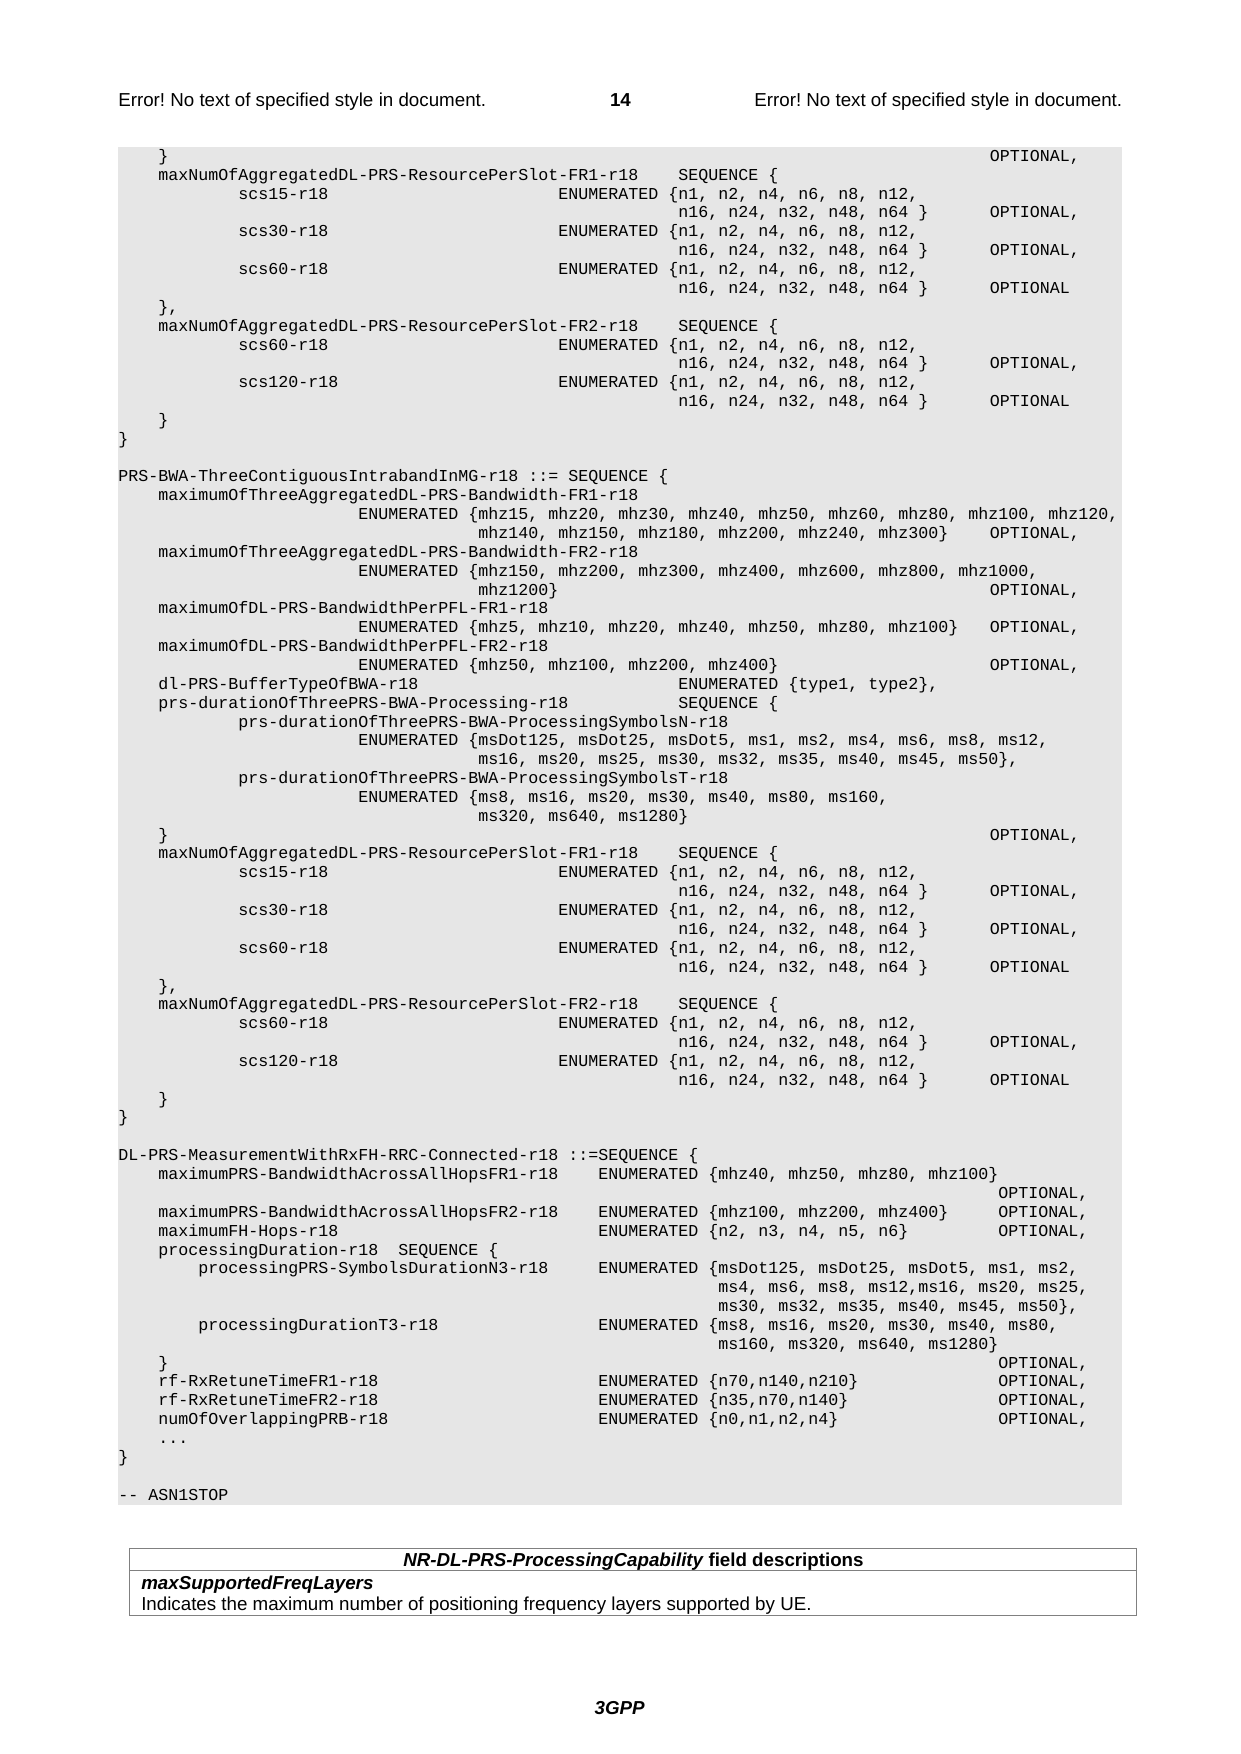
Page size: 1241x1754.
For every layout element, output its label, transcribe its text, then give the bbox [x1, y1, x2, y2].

text n16, n24, n32, n48, n64 } OPTIONAL, [118, 242, 1122, 261]
text OPTIONAL, [118, 1184, 1122, 1203]
text scs15-r18 ENUMERATED {n1, n2, n4, n6, n8, n12, [118, 185, 1122, 204]
text n16, n24, n32, n48, n64 } OPTIONAL, [118, 355, 1122, 374]
text maxNumOfAggregatedDL-PRS-ResourcePerSlot-FR2-r18 SEQUENCE { [118, 996, 1122, 1015]
text rf-RxRetuneTimeFR2-r18 ENUMERATED {n35,n70,n140} OPTIONAL, [118, 1392, 1122, 1411]
text } OPTIONAL, [118, 826, 1122, 845]
text scs60-r18 ENUMERATED {n1, n2, n4, n6, n8, n12, [118, 1015, 1122, 1034]
text numOfOverlappingPRB-r18 ENUMERATED {n0,n1,n2,n4} OPTIONAL, [118, 1411, 1122, 1429]
text scs60-r18 ENUMERATED {n1, n2, n4, n6, n8, n12, [118, 939, 1122, 958]
text ENUMERATED {mhz5, mhz10, mhz20, mhz40, mhz50, mhz80, mhz100} OPTIONAL, [118, 619, 1122, 638]
text maximumPRS-BandwidthAcrossAllHopsFR2-r18 ENUMERATED {mhz100, mhz200, mhz400} OPTIONAL, [118, 1203, 1122, 1222]
text scs30-r18 ENUMERATED {n1, n2, n4, n6, n8, n12, [118, 223, 1122, 242]
text }, [118, 977, 1122, 996]
text scs30-r18 ENUMERATED {n1, n2, n4, n6, n8, n12, [118, 902, 1122, 921]
text }, [118, 298, 1122, 317]
text ms320, ms640, ms1280} [118, 807, 1122, 826]
text } [118, 430, 1122, 449]
text maxNumOfAggregatedDL-PRS-ResourcePerSlot-FR1-r18 SEQUENCE { [118, 845, 1122, 864]
text n16, n24, n32, n48, n64 } OPTIONAL [118, 279, 1122, 298]
text DL-PRS-MeasurementWithRxFH-RRC-Connected-r18 ::=SEQUENCE { [118, 1147, 1122, 1166]
text } [118, 1090, 1122, 1109]
text dl-PRS-BufferTypeOfBWA-r18 ENUMERATED {type1, type2}, [118, 675, 1122, 694]
text ENUMERATED {msDot125, msDot25, msDot5, ms1, ms2, ms4, ms6, ms8, ms12, [118, 732, 1122, 751]
text scs60-r18 ENUMERATED {n1, n2, n4, n6, n8, n12, [118, 261, 1122, 279]
text mhz1200} OPTIONAL, [118, 581, 1122, 600]
text n16, n24, n32, n48, n64 } OPTIONAL [118, 958, 1122, 977]
text -- ASN1STOP [118, 1486, 1122, 1505]
text scs120-r18 ENUMERATED {n1, n2, n4, n6, n8, n12, [118, 374, 1122, 393]
text } OPTIONAL, [118, 147, 1122, 166]
text n16, n24, n32, n48, n64 } OPTIONAL [118, 1071, 1122, 1090]
text processingDuration-r18 SEQUENCE { [118, 1241, 1122, 1260]
text ENUMERATED {ms8, ms16, ms20, ms30, ms40, ms80, ms160, [118, 788, 1122, 807]
text ms160, ms320, ms640, ms1280} [118, 1335, 1122, 1354]
text mhz140, mhz150, mhz180, mhz200, mhz240, mhz300} OPTIONAL, [118, 524, 1122, 543]
text } OPTIONAL, [118, 1354, 1122, 1373]
text n16, n24, n32, n48, n64 } OPTIONAL, [118, 1034, 1122, 1052]
text ms30, ms32, ms35, ms40, ms45, ms50}, [118, 1298, 1122, 1316]
text maximumOfDL-PRS-BandwidthPerPFL-FR1-r18 [118, 600, 1122, 619]
text } [118, 1448, 1122, 1467]
text prs-durationOfThreePRS-BWA-ProcessingSymbolsN-r18 [118, 713, 1122, 732]
text scs15-r18 ENUMERATED {n1, n2, n4, n6, n8, n12, [118, 864, 1122, 883]
text maxNumOfAggregatedDL-PRS-ResourcePerSlot-FR2-r18 SEQUENCE { [118, 317, 1122, 336]
text maximumFH-Hops-r18 ENUMERATED {n2, n3, n4, n5, n6} OPTIONAL, [118, 1222, 1122, 1241]
text maximumOfThreeAggregatedDL-PRS-Bandwidth-FR2-r18 [118, 543, 1122, 562]
text } [118, 1109, 1122, 1128]
text } [118, 411, 1122, 430]
text rf-RxRetuneTimeFR1-r18 ENUMERATED {n70,n140,n210} OPTIONAL, [118, 1373, 1122, 1392]
text n16, n24, n32, n48, n64 } OPTIONAL, [118, 204, 1122, 223]
text ... [118, 1429, 1122, 1448]
text ENUMERATED {mhz15, mhz20, mhz30, mhz40, mhz50, mhz60, mhz80, mhz100, mhz120, [118, 506, 1122, 524]
text ENUMERATED {mhz50, mhz100, mhz200, mhz400} OPTIONAL, [118, 657, 1122, 675]
text maximumPRS-BandwidthAcrossAllHopsFR1-r18 ENUMERATED {mhz40, mhz50, mhz80, mhz100} [118, 1166, 1122, 1184]
text scs120-r18 ENUMERATED {n1, n2, n4, n6, n8, n12, [118, 1052, 1122, 1071]
text n16, n24, n32, n48, n64 } OPTIONAL, [118, 921, 1122, 939]
text ms16, ms20, ms25, ms30, ms32, ms35, ms40, ms45, ms50}, [118, 751, 1122, 770]
text n16, n24, n32, n48, n64 } OPTIONAL [118, 393, 1122, 411]
text maximumOfThreeAggregatedDL-PRS-Bandwidth-FR1-r18 [118, 487, 1122, 506]
text scs60-r18 ENUMERATED {n1, n2, n4, n6, n8, n12, [118, 336, 1122, 355]
text ms4, ms6, ms8, ms12,ms16, ms20, ms25, [118, 1279, 1122, 1298]
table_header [130, 1549, 1136, 1570]
text n16, n24, n32, n48, n64 } OPTIONAL, [118, 883, 1122, 902]
text maximumOfDL-PRS-BandwidthPerPFL-FR2-r18 [118, 638, 1122, 657]
text processingPRS-SymbolsDurationN3-r18 ENUMERATED {msDot125, msDot25, msDot5, ms1, ms2, [118, 1260, 1122, 1279]
text PRS-BWA-ThreeContiguousIntrabandInMG-r18 ::= SEQUENCE { [118, 468, 1122, 487]
text maxNumOfAggregatedDL-PRS-ResourcePerSlot-FR1-r18 SEQUENCE { [118, 166, 1122, 185]
table_cell maxSupportedFreqLayers Indicates the maximum number of positioning frequency layers supported by UE. [130, 1571, 1136, 1614]
text processingDurationT3-r18 ENUMERATED {ms8, ms16, ms20, ms30, ms40, ms80, [118, 1316, 1122, 1335]
text ENUMERATED {mhz150, mhz200, mhz300, mhz400, mhz600, mhz800, mhz1000, [118, 562, 1122, 581]
text prs-durationOfThreePRS-BWA-Processing-r18 SEQUENCE { [118, 694, 1122, 713]
text prs-durationOfThreePRS-BWA-ProcessingSymbolsT-r18 [118, 770, 1122, 788]
